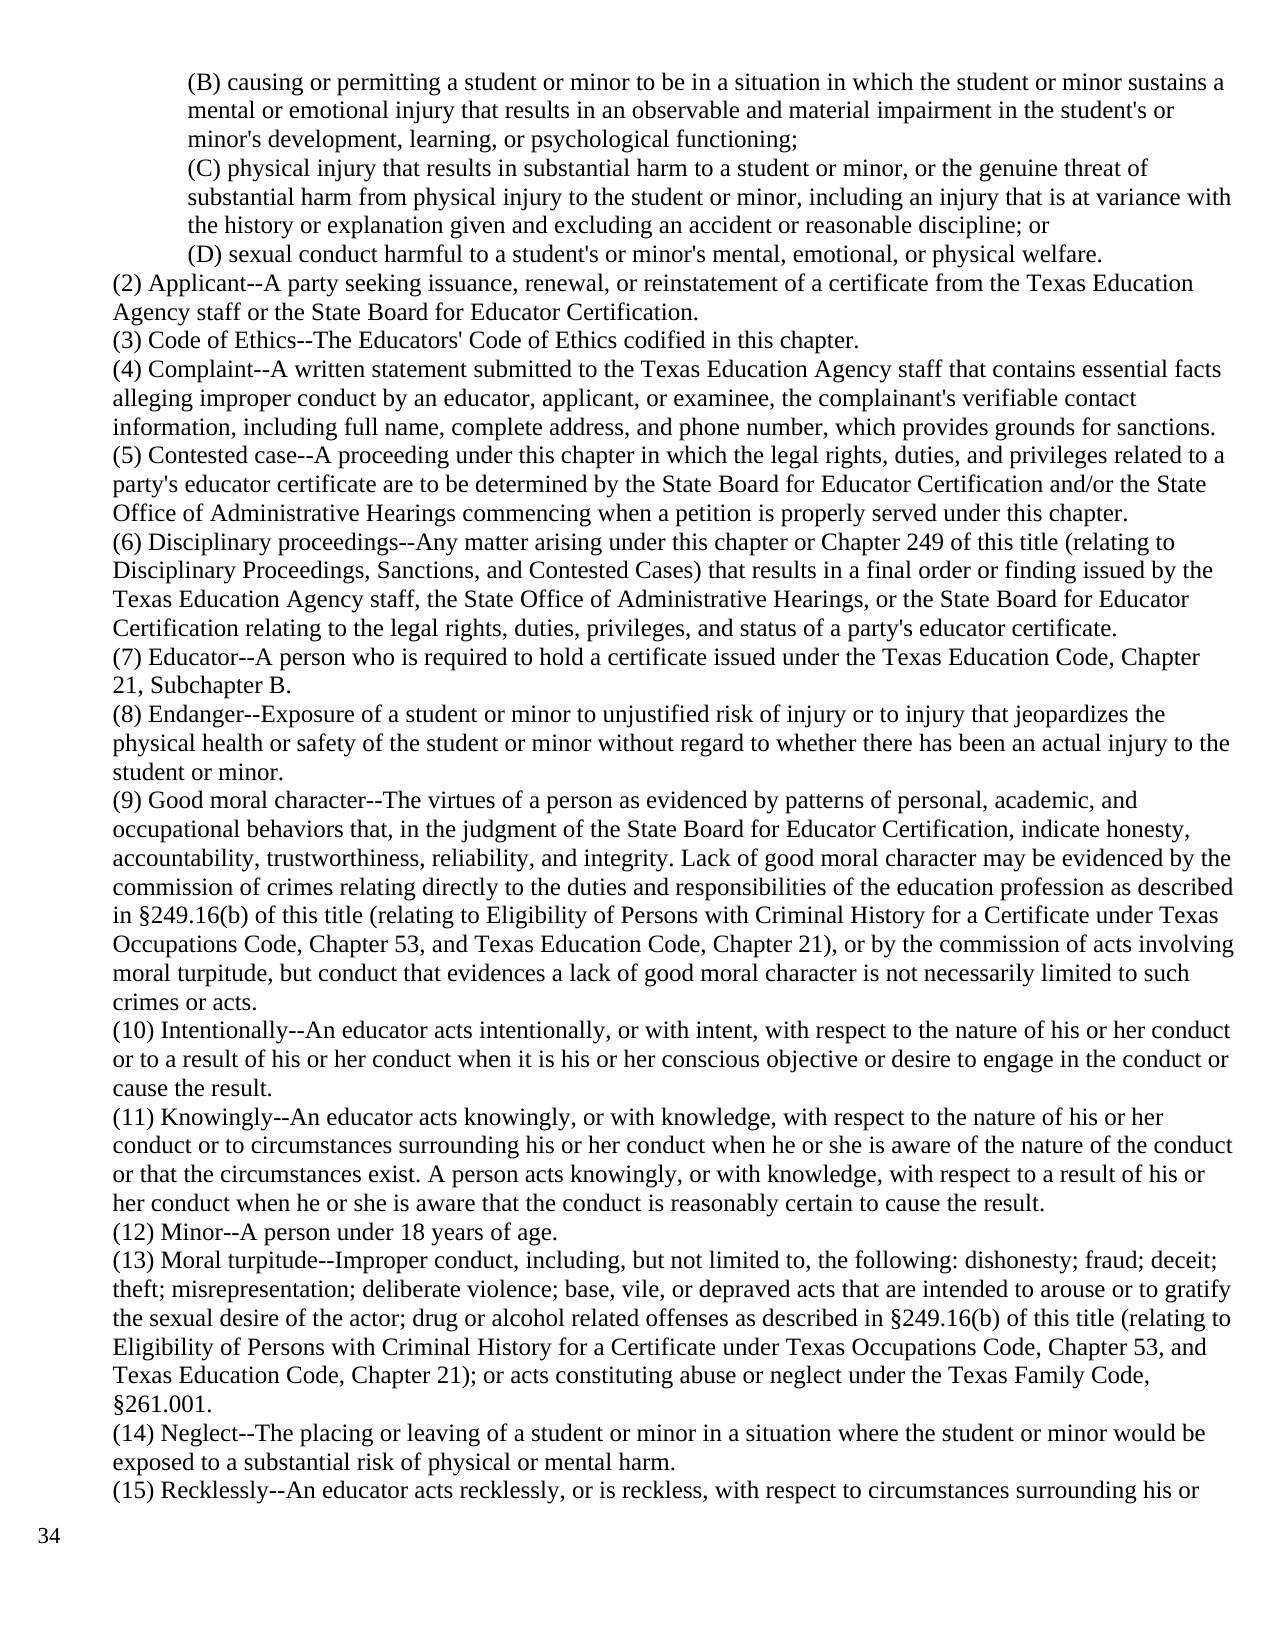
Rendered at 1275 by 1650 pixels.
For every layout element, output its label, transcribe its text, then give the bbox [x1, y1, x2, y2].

text (9) Good moral character--The virtues of a person as evidenced by patterns of personal, academic, and occupational behaviors that, in the judgment of the State Board for Educator Certification, indicate honesty, accountability, trustworthiness, reliability, and integrity. Lack of good moral character may be evidenced by the commission of crimes relating directly to the duties and responsibilities of the education profession as described in §249.16(b) of this title (relating to Eligibility of Persons with Criminal History for a Certificate under Texas Occupations Code, Chapter 53, and Texas Education Code, Chapter 21), or by the commission of acts involving moral turpitude, but conduct that evidences a lack of good moral character is not necessarily limited to such crimes or acts. [112, 785, 1237, 1015]
text (12) Minor--A person under 18 years of age. [37, 1217, 1237, 1245]
text (3) Code of Ethics--The Educators' Code of Ethics codified in this chapter. [37, 325, 1237, 354]
text (14) Neglect--The placing or leaving of a student or minor in a situation where the student or minor would be exposed to a substantial risk of physical or mental harm. [112, 1418, 1237, 1475]
text (6) Disciplinary proceedings--Any matter arising under this chapter or Chapter 249 of this title (relating to Disciplinary Proceedings, Sanctions, and Contested Cases) that results in a final order or finding issued by the Texas Education Agency staff, the State Office of Administrative Hearings, or the State Board for Educator Certification relating to the legal rights, duties, privileges, and status of a party's educator certificate. [112, 527, 1237, 642]
text (7) Educator--A person who is required to hold a certificate issued under the Texas Education Code, Chapter 21, Subchapter B. [112, 642, 1237, 699]
text (5) Contested case--A proceeding under this chapter in which the legal rights, duties, and privileges related to a party's educator certificate are to be determined by the State Board for Educator Certification and/or the State Office of Administrative Hearings commencing when a petition is properly served under this chapter. [112, 440, 1237, 527]
text (2) Applicant--A party seeking issuance, renewal, or reinstatement of a certificate from the Texas Education Agency staff or the State Board for Educator Certification. [112, 268, 1237, 325]
text (8) Endanger--Exposure of a student or minor to unjustified risk of injury or to injury that jeopardizes the physical health or safety of the student or minor without regard to whether there has been an actual injury to the student or minor. [112, 699, 1237, 785]
text (10) Intentionally--An educator acts intentionally, or with intent, with respect to the nature of his or her conduct or to a result of his or her conduct when it is his or her conscious objective or desire to engage in the conduct or cause the result. [112, 1015, 1237, 1102]
text (B) causing or permitting a student or minor to be in a situation in which the student or minor sustains a mental or emotional injury that results in an observable and material impairment in the student's or minor's development, learning, or psychological functioning; [187, 67, 1237, 153]
text (D) sexual conduct harmful to a student's or minor's mental, emotional, or physical welfare. [187, 239, 1237, 268]
text (13) Moral turpitude--Improper conduct, including, but not limited to, the following: dishonesty; fraud; deceit; theft; misrepresentation; deliberate violence; base, vile, or depraved acts that are intended to arouse or to gratify the sexual desire of the actor; drug or alcohol related offenses as described in §249.16(b) of this title (relating to Eligibility of Persons with Criminal History for a Certificate under Texas Occupations Code, Chapter 53, and Texas Education Code, Chapter 21); or acts constituting abuse or neglect under the Texas Family Code, §261.001. [112, 1245, 1237, 1418]
text (11) Knowingly--An educator acts knowingly, or with knowledge, with respect to the nature of his or her conduct or to circumstances surrounding his or her conduct when he or she is aware of the nature of the conduct or that the circumstances exist. A person acts knowingly, or with knowledge, with respect to a result of his or her conduct when he or she is aware that the conduct is reasonably certain to cause the result. [112, 1102, 1237, 1217]
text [112, 1475, 1237, 1504]
text (C) physical injury that results in substantial harm to a student or minor, or the genuine threat of substantial harm from physical injury to the student or minor, including an injury that is at variance with the history or explanation given and excluding an accident or reasonable discipline; or [187, 153, 1237, 239]
text (4) Complaint--A written statement submitted to the Texas Education Agency staff that contains essential facts alleging improper conduct by an educator, applicant, or examinee, the complainant's verifiable contact information, including full name, complete address, and phone number, which provides grounds for sanctions. [112, 354, 1237, 440]
